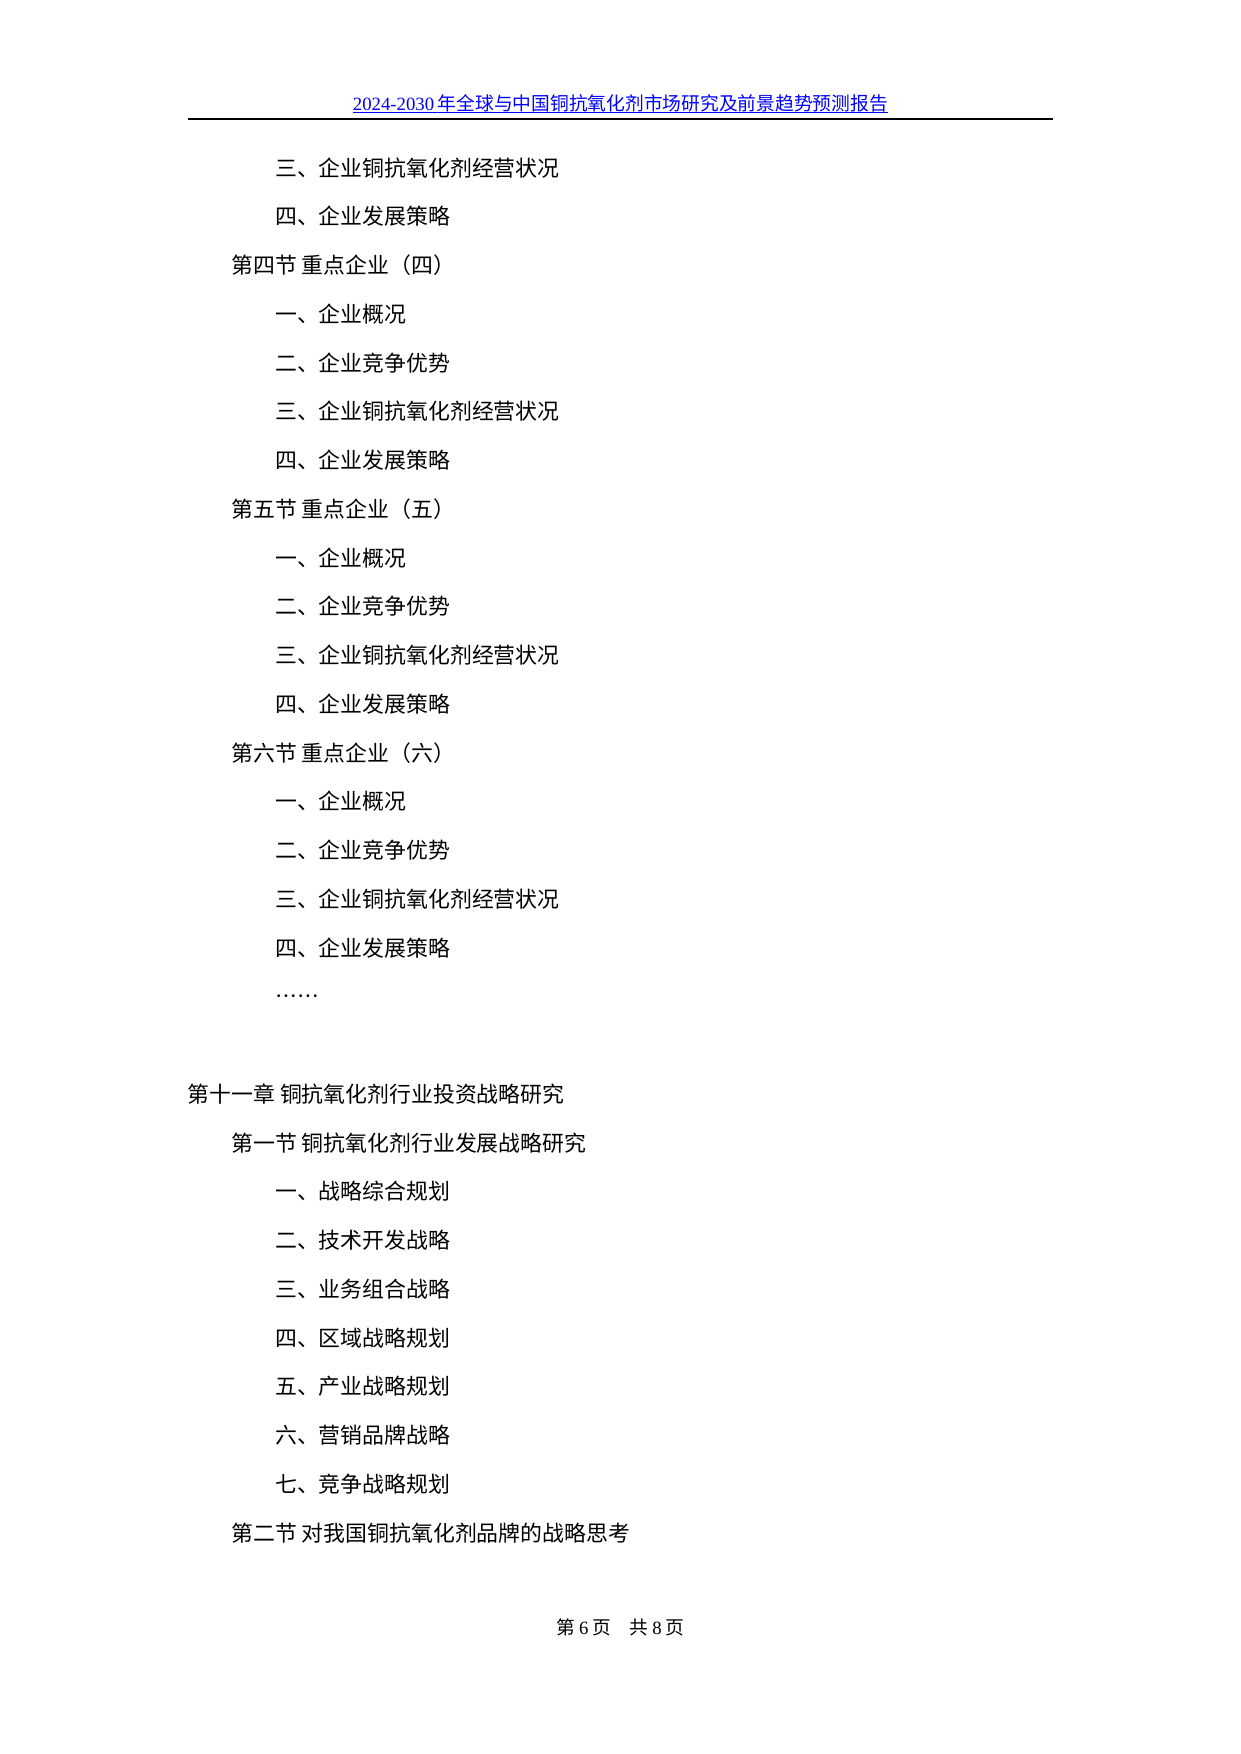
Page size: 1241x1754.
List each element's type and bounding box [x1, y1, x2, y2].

text [187, 150, 1053, 1548]
